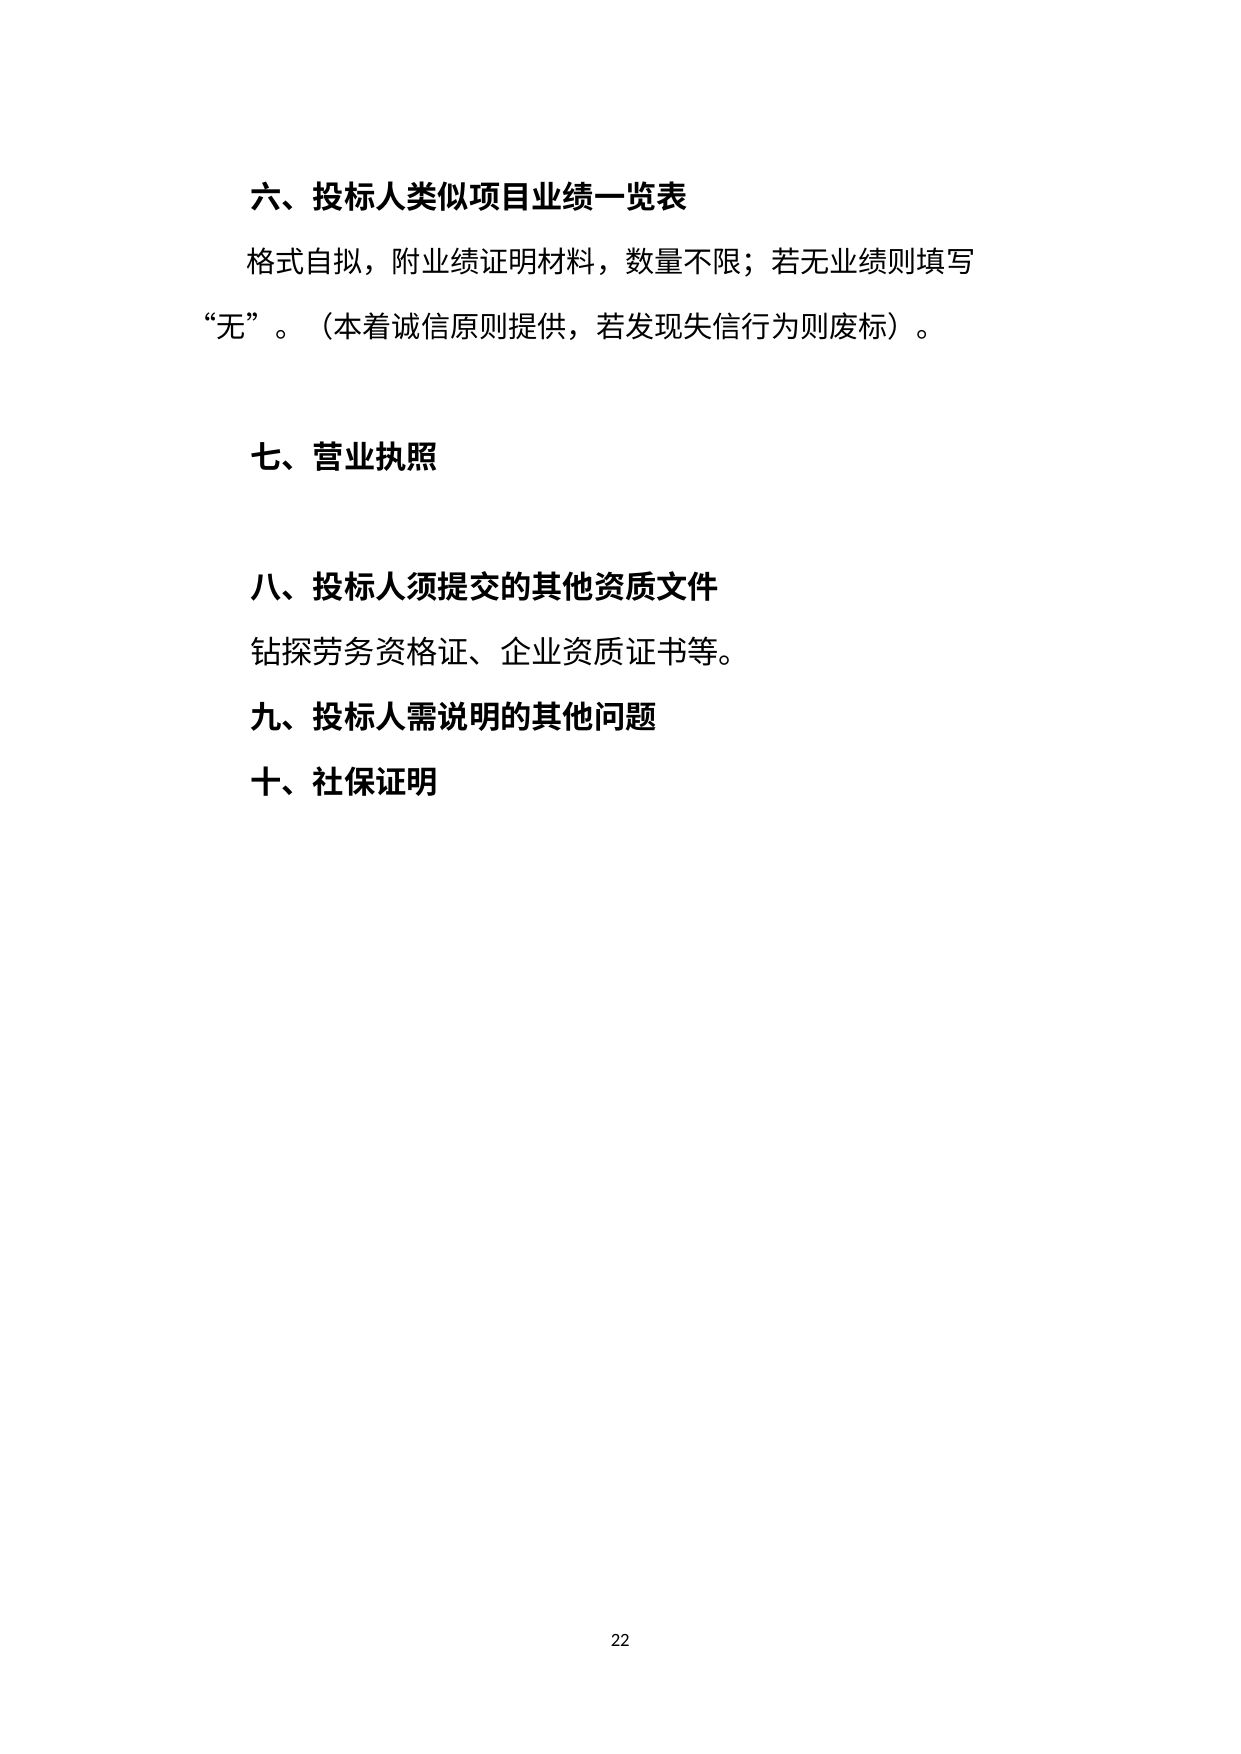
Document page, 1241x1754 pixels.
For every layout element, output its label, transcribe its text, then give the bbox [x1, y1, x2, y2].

text 七、营业执照 [187, 422, 1053, 487]
text 钻探劳务资格证、企业资质证书等。 [187, 617, 1053, 682]
text 十、社保证明 [187, 747, 1053, 812]
text 六、投标人类似项目业绩一览表 [187, 162, 1053, 227]
text 格式自拟，附业绩证明材料，数量不限；若无业绩则填写“无”。（本着诚信原则提供，若发现失信行为则废标）。 [187, 227, 1053, 357]
text 九、投标人需说明的其他问题 [187, 682, 1053, 747]
text 八、投标人须提交的其他资质文件 [187, 552, 1053, 617]
